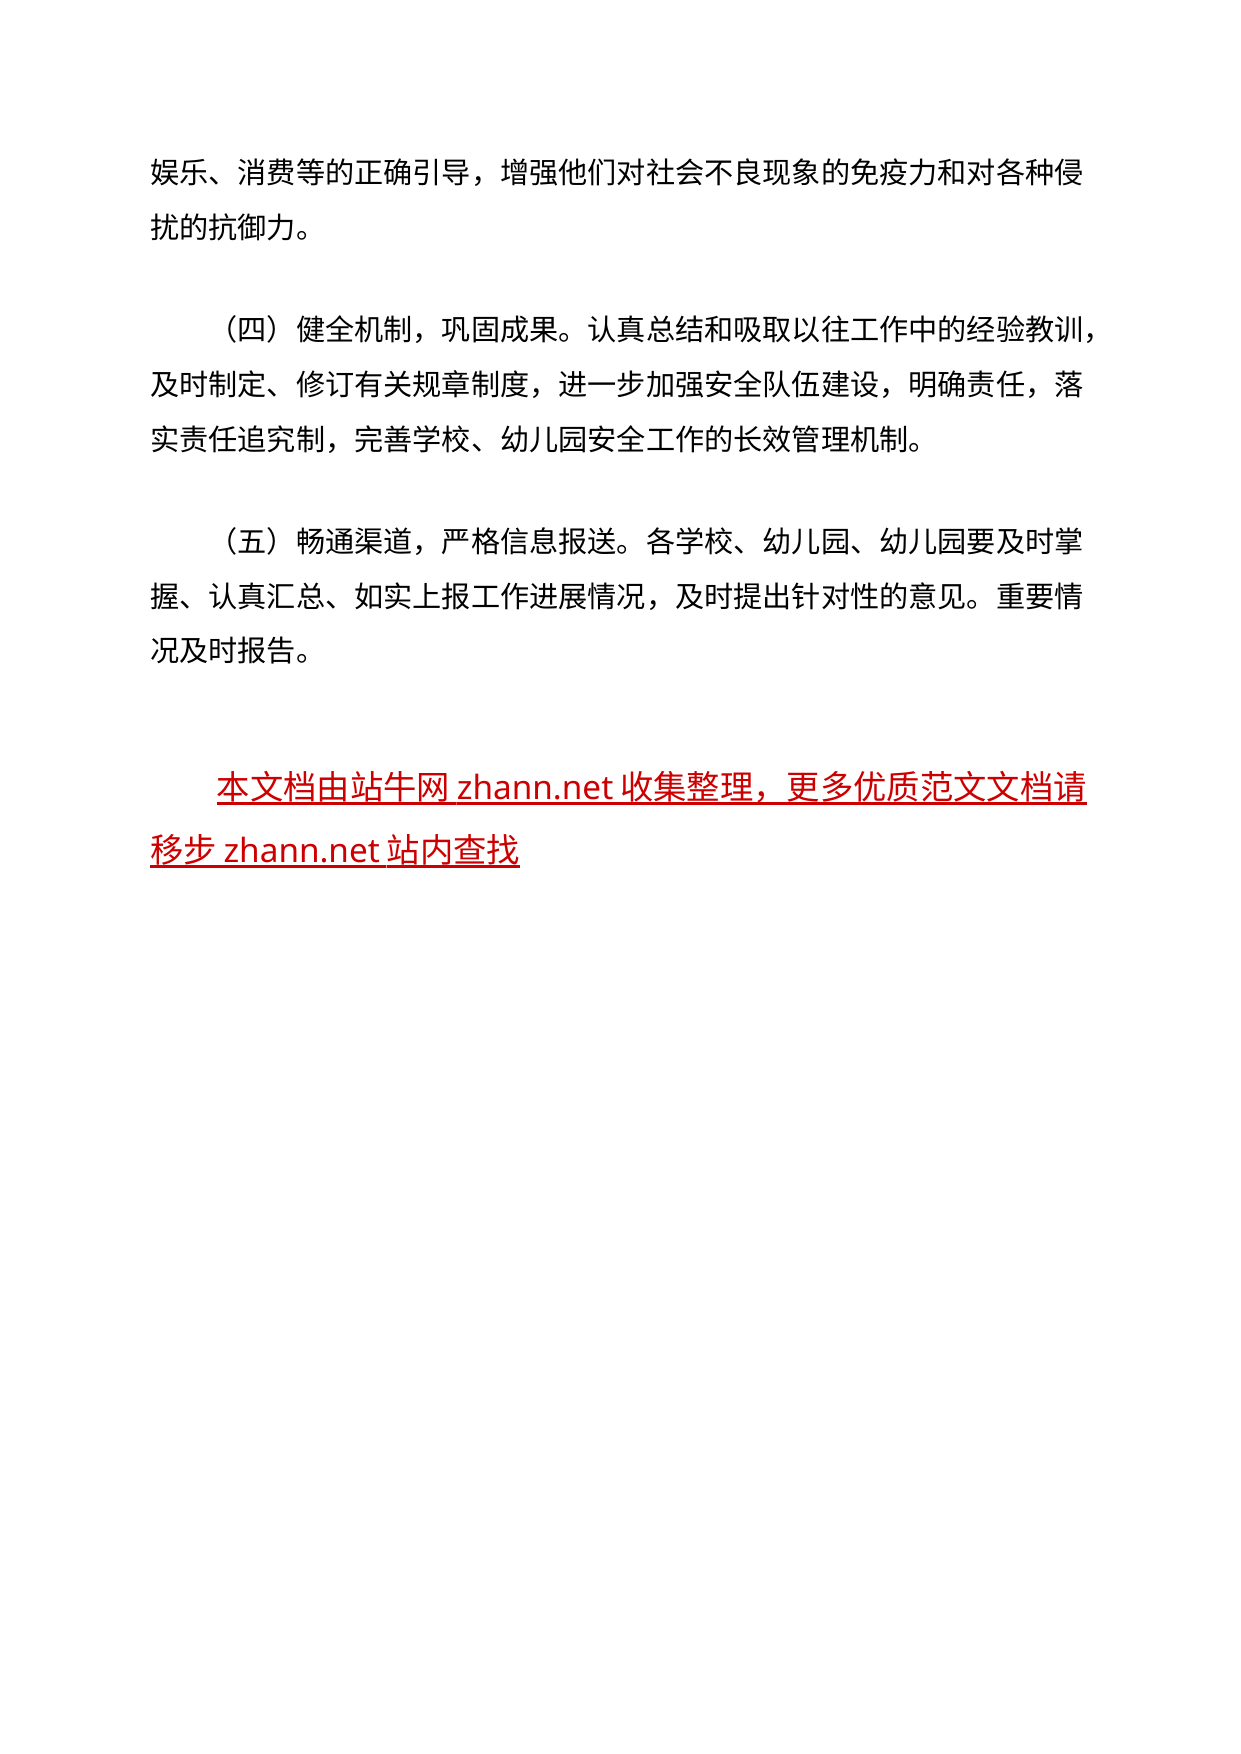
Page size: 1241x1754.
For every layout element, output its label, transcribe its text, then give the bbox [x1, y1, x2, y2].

text （五）畅通渠道，严格信息报送。各学校、幼儿园、幼儿园要及时掌握、认真汇总、如实上报工作进展情况，及时提出针对性的意见。重要情况及时报告。 [150, 518, 1090, 670]
text （四）健全机制，巩固成果。认真总结和吸取以往工作中的经验教训，及时制定、修订有关规章制度，进一步加强安全队伍建设，明确责任，落实责任追究制，完善学校、幼儿园安全工作的长效管理机制。 [150, 307, 1090, 459]
text 本文档由站牛网zhann.net收集整理，更多优质范文文档请移步zhann.net站内查找 [150, 761, 1090, 872]
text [150, 150, 1090, 247]
